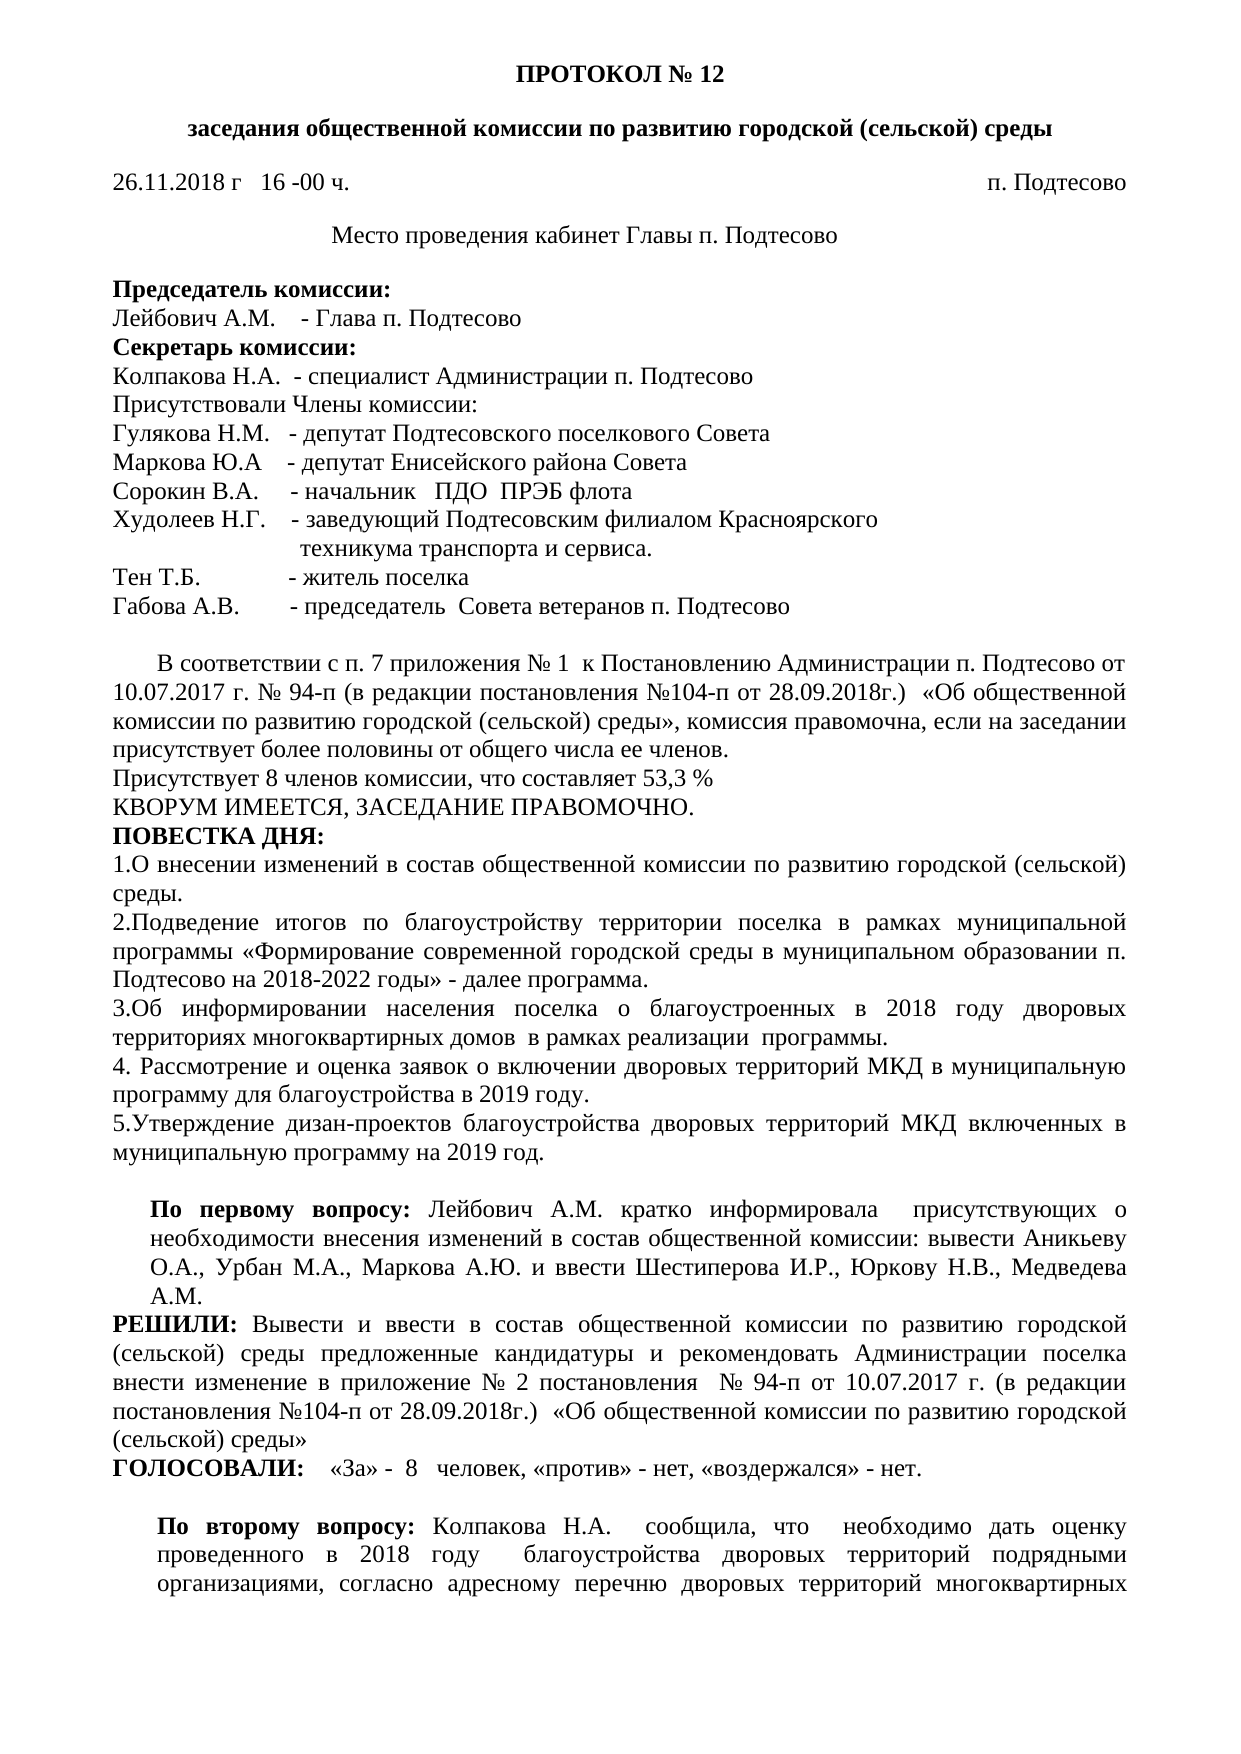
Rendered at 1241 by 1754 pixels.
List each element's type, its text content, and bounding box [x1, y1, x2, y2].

text 5.Утверждение дизан-проектов благоустройства дворовых территорий МКД включенных в муниципальную программу на 2019 год. [112, 1108, 1128, 1166]
text В соответствии с п. 7 приложения № 1 к Постановлению Администрации п. Подтесово от 10.07.2017 г. № 94-п (в редакции постановления №104-п от 28.09.2018г.) «Об общественной комиссии по развитию городской (сельской) среды», комиссия правомочна, если на заседании присутствует более половины от общего числа ее членов. [112, 648, 1128, 763]
text Секретарь комиссии: [112, 332, 1128, 361]
text По первому вопросу: Лейбович А.М. кратко информировала присутствующих о необходимости внесения изменений в состав общественной комиссии: вывести Аникьеву О.А., Урбан М.А., Маркова А.Ю. и ввести Шестиперова И.Р., Юркову Н.В., Медведева А.М. [150, 1194, 1128, 1309]
text Присутствовали Члены комиссии: [112, 389, 1128, 418]
text ГОЛОСОВАЛИ: «За» - 8 человек, «против» - нет, «воздержался» - нет. [112, 1453, 1128, 1482]
text Председатель комиссии: [112, 274, 1128, 303]
text Место проведения кабинет Главы п. Подтесово [112, 221, 1128, 249]
text 26.11.2018 г 16 -00 ч. п. Подтесово [112, 167, 1128, 196]
text 3.Об информировании населения поселка о благоустроенных в 2018 году дворовых территориях многоквартирных домов в рамках реализации программы. [112, 993, 1128, 1051]
text техникума транспорта и сервиса. [112, 533, 1128, 562]
text Худолеев Н.Г. - заведующий Подтесовским филиалом Красноярского [112, 504, 1128, 533]
text 1.О внесении изменений в состав общественной комиссии по развитию городской (сельской) среды. [112, 849, 1128, 907]
text РЕШИЛИ: Вывести и ввести в состав общественной комиссии по развитию городской (сельской) среды предложенные кандидатуры и рекомендовать Администрации поселка внести изменение в приложение № 2 постановления № 94-п от 10.07.2017 г. (в редакции постановления №104-п от 28.09.2018г.) «Об общественной комиссии по развитию городской (сельской) среды» [112, 1309, 1128, 1453]
text Гулякова Н.М. - депутат Подтесовского поселкового Совета [112, 418, 1128, 447]
text Тен Т.Б. - житель поселка [112, 562, 1128, 591]
text ПРОТОКОЛ № 12 [112, 59, 1128, 88]
text Сорокин В.А. - начальник ПДО ПРЭБ флота [112, 476, 1128, 504]
text заседания общественной комиссии по развитию городской (сельской) среды [112, 113, 1128, 142]
text КВОРУМ ИМЕЕТСЯ, ЗАСЕДАНИЕ ПРАВОМОЧНО. [112, 792, 1128, 821]
text 4. Рассмотрение и оценка заявок о включении дворовых территорий МКД в муниципальную программу для благоустройства в 2019 году. [112, 1051, 1128, 1108]
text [157, 1511, 1128, 1597]
text 2.Подведение итогов по благоустройству территории поселка в рамках муниципальной программы «Формирование современной городской среды в муниципальном образовании п. Подтесово на 2018-2022 годы» - далее программа. [112, 907, 1128, 993]
text ПОВЕСТКА ДНЯ: [112, 821, 1128, 849]
text Маркова Ю.А - депутат Енисейского района Совета [112, 447, 1128, 476]
text Лейбович А.М. - Глава п. Подтесово [112, 303, 1128, 332]
text Габова А.В. - председатель Совета ветеранов п. Подтесово [112, 591, 1128, 619]
text Колпакова Н.А. - специалист Администрации п. Подтесово [112, 361, 1128, 389]
text Присутствует 8 членов комиссии, что составляет 53,3 % [112, 763, 1128, 792]
